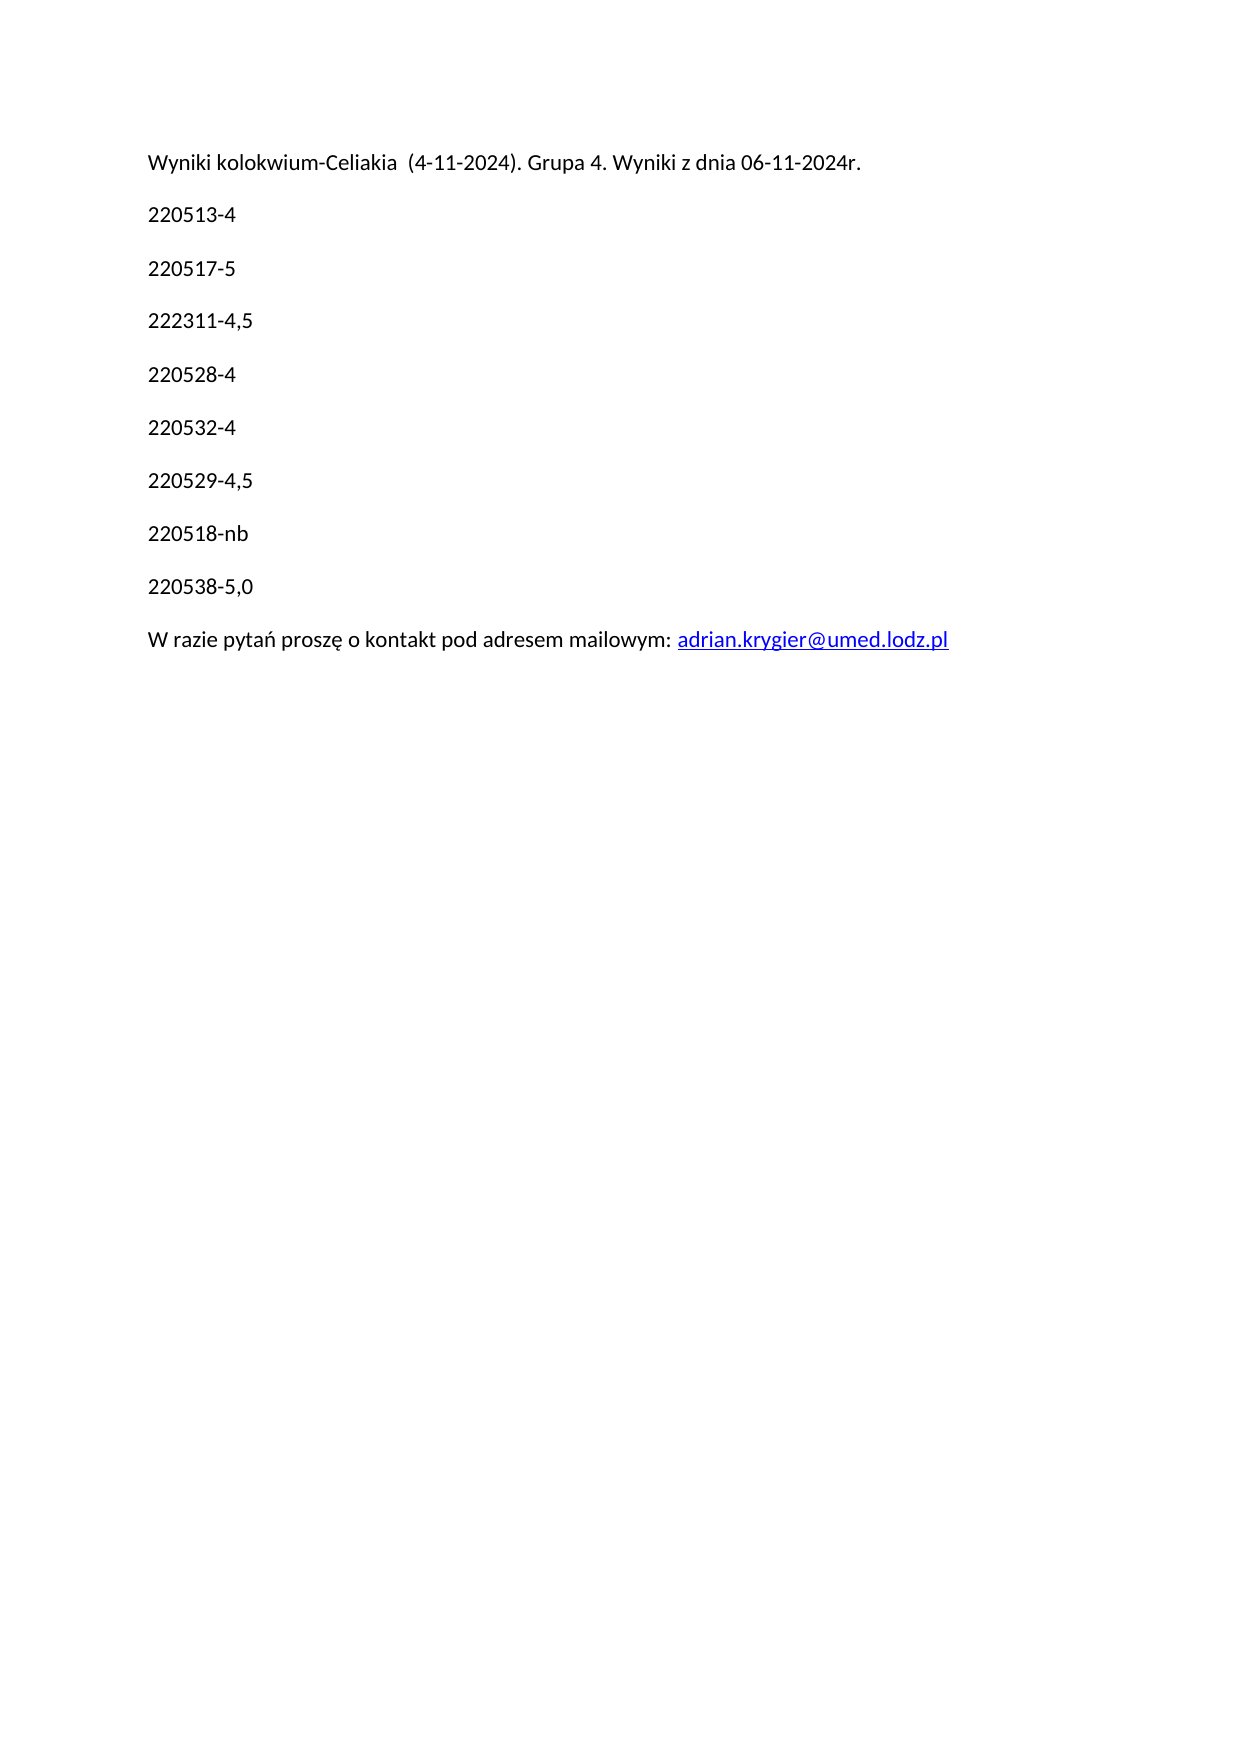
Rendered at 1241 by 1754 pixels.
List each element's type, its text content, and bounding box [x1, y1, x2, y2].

text 220529-4,5 [148, 466, 1093, 494]
text 222311-4,5 [148, 307, 1093, 335]
text W razie pytań proszę o kontakt pod adresem mailowym: adrian.krygier@umed.lodz.pl [148, 625, 1093, 653]
text 220528-4 [148, 360, 1093, 388]
text 220518-nb [148, 519, 1093, 547]
text 220517-5 [148, 254, 1093, 282]
text 220538-5,0 [148, 572, 1093, 600]
text Wyniki kolokwium-Celiakia (4-11-2024). Grupa 4. Wyniki z dnia 06-11-2024r. [148, 148, 1093, 176]
text 220513-4 [148, 201, 1093, 229]
text 220532-4 [148, 413, 1093, 441]
